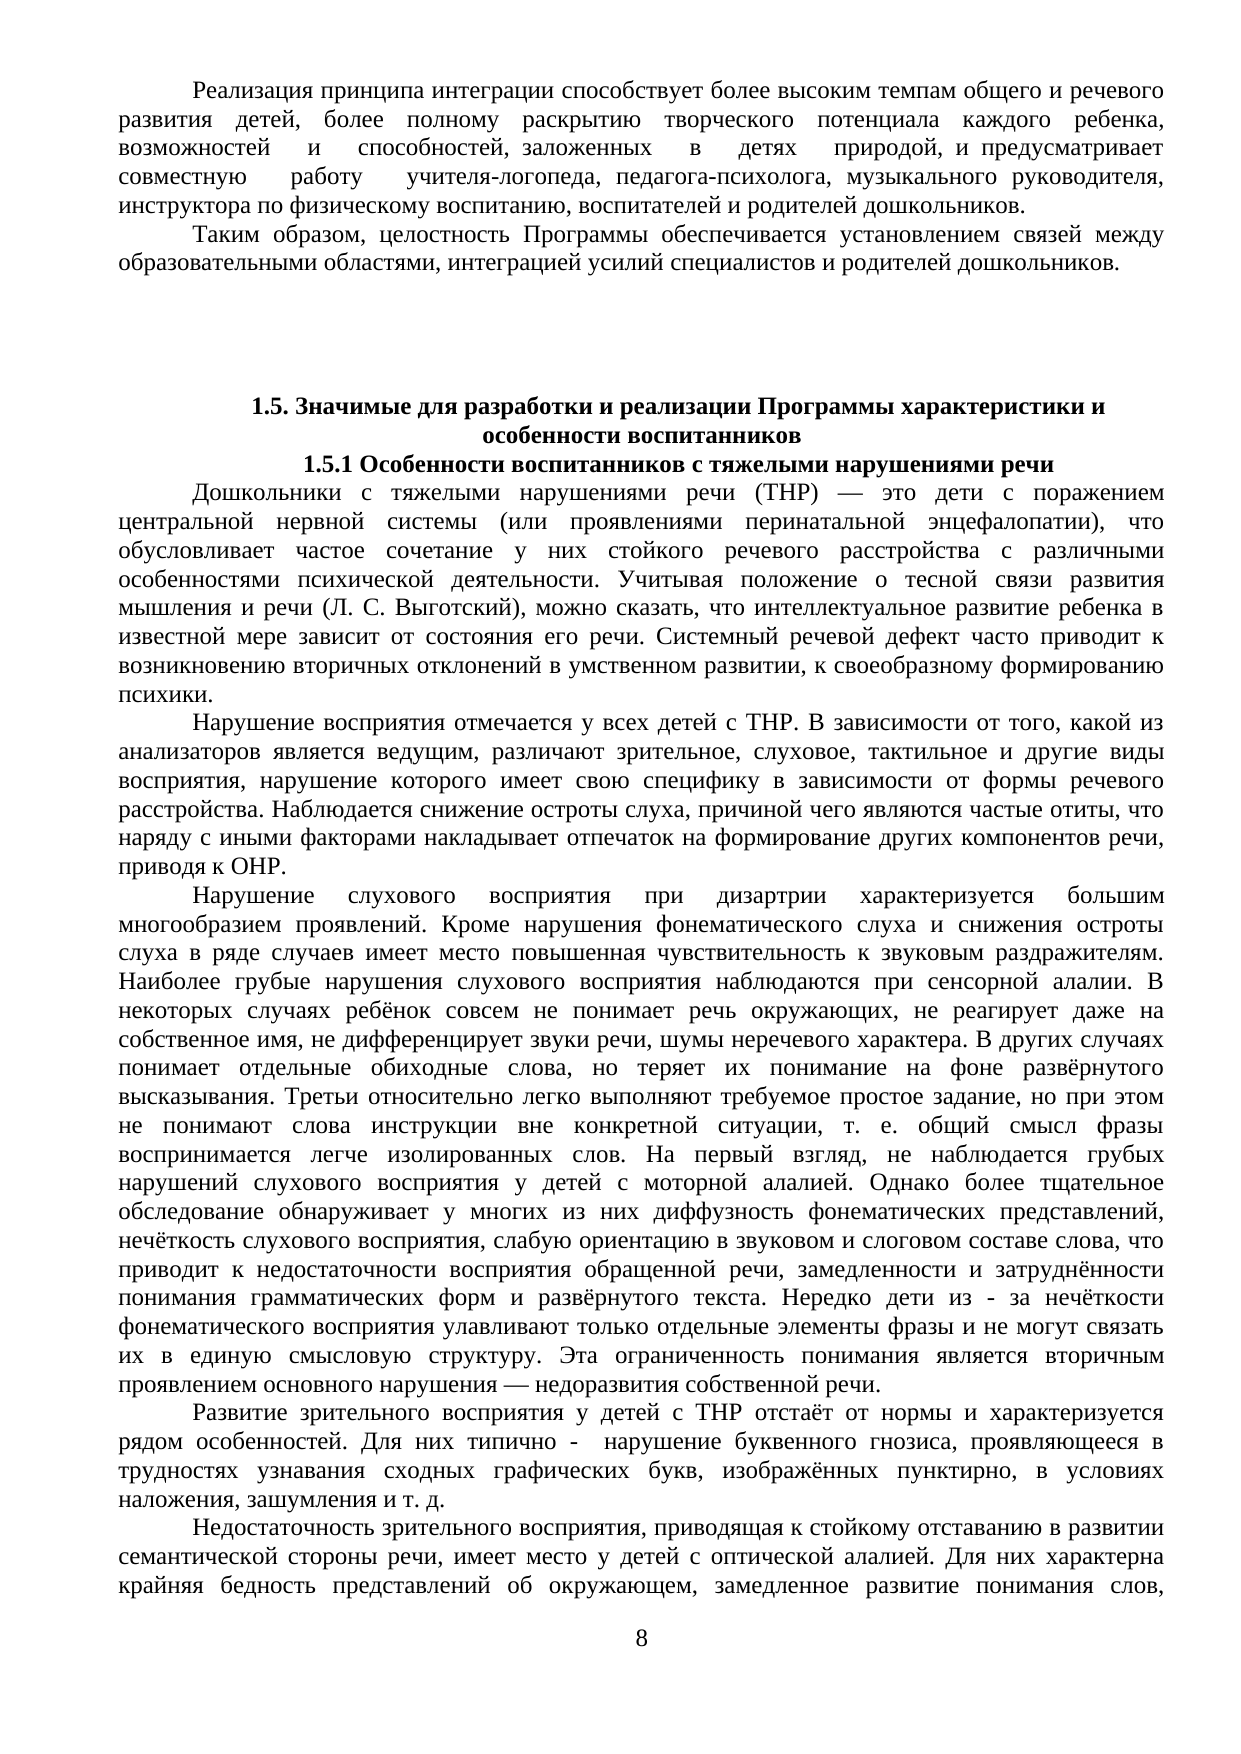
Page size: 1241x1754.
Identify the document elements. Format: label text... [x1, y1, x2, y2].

text Развитие зрительного восприятия у детей с ТНР отстаёт от нормы и характеризуется рядом особенностей. Для них типично - нарушение буквенного гнозиса, проявляющееся в трудностях узнавания сходных графических букв, изображённых пунктирно, в условиях наложения, зашумления и т. д. [118, 1397, 1165, 1512]
text Нарушение слухового восприятия при дизартрии характеризуется большим многообразием проявлений. Кроме нарушения фонематического слуха и снижения остроты слуха в ряде случаев имеет место повышенная чувствительность к звуковым раздражителям. Наиболее грубые нарушения слухового восприятия наблюдаются при сенсорной алалии. В некоторых случаях ребёнок совсем не понимает речь окружающих, не реагирует даже на собственное имя, не дифференцирует звуки речи, шумы неречевого характера. В других случаях понимает отдельные обиходные слова, но теряет их понимание на фоне развёрнутого высказывания. Третьи относительно легко выполняют требуемое простое задание, но при этом не понимают слова инструкции вне конкретной ситуации, т. е. общий смысл фразы воспринимается легче изолированных слов. На первый взгляд, не наблюдается грубых нарушений слухового восприятия у детей с моторной алалией. Однако более тщательное обследование обнаруживает у многих из них диффузность фонематических представлений, нечёткость слухового восприятия, слабую ориентацию в звуковом и слоговом составе слова, что приводит к недостаточности восприятия обращенной речи, замедленности и затруднённости понимания грамматических форм и развёрнутого текста. Нередко дети из - за нечёткости фонематического восприятия улавливают только отдельные элементы фразы и не могут связать их в единую смысловую структуру. Эта ограниченность понимания является вторичным проявлением основного нарушения — недоразвития собственной речи. [118, 880, 1165, 1397]
text Нарушение восприятия отмечается у всех детей с ТНР. В зависимости от того, какой из анализаторов является ведущим, различают зрительное, слуховое, тактильное и другие виды восприятия, нарушение которого имеет свою специфику в зависимости от формы речевого расстройства. Наблюдается снижение остроты слуха, причиной чего являются частые отиты, что наряду с иными факторами накладывает отпечаток на формирование других компонентов речи, приводя к ОНР. [118, 707, 1165, 880]
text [118, 1512, 1165, 1599]
subtitle 1.5. Значимые для разработки и реализации Программы характеристики и особенности воспитанников [118, 391, 1165, 449]
text Дошкольники с тяжелыми нарушениями речи (ТНР) — это дети с поражением центральной нервной системы (или проявлениями перинатальной энцефалопатии), что обусловливает частое сочетание у них стойкого речевого расстройства с различными особенностями психической деятельности. Учитывая положение о тесной связи развития мышления и речи (Л. С. Выготский), можно сказать, что интеллектуальное развитие ребенка в известной мере зависит от состояния его речи. Системный речевой дефект часто приводит к возникновению вторичных отклонений в умственном развитии, к своеобразному формированию психики. [118, 477, 1165, 707]
subtitle 1.5.1 Особенности воспитанников с тяжелыми нарушениями речи [118, 449, 1165, 477]
text Реализация принципа интеграции способствует более высоким темпам общего и речевого развития детей, более полному раскрытию творческого потенциала каждого ребенка, возможностей и способностей, заложенных в детях природой, и предусматривает совместную работу учителя-логопеда, педагога-психолога, музыкального руководителя, инструктора по физическому воспитанию, воспитателей и родителей дошкольников. [118, 75, 1165, 219]
text Таким образом, целостность Программы обеспечивается установлением связей между образовательными областями, интеграцией усилий специалистов и родителей дошкольников. [118, 219, 1165, 276]
